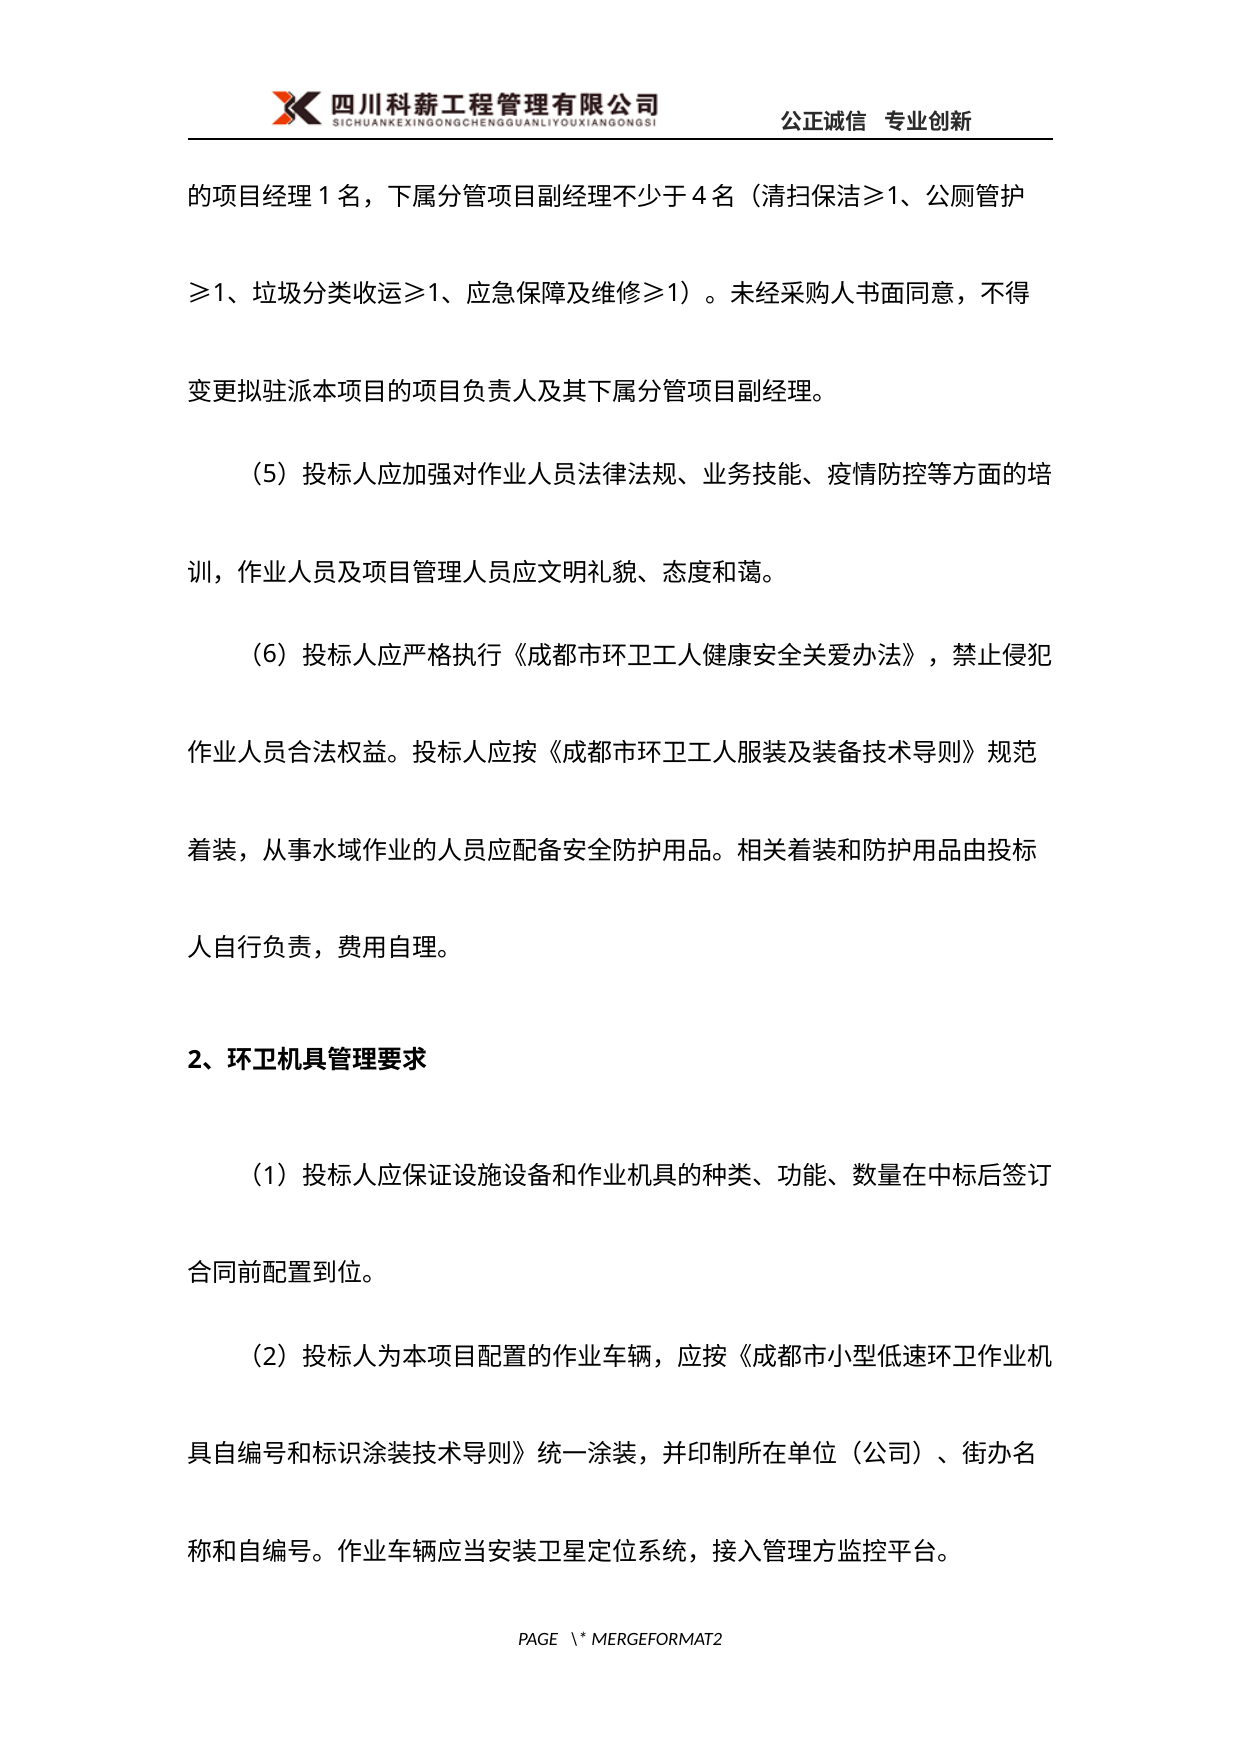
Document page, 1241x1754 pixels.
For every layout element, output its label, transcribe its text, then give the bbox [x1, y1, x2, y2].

subtitle 2、环卫机具管理要求 [187, 1026, 1053, 1091]
text （5）投标人应加强对作业人员法律法规、业务技能、疫情防控等方面的培训，作业人员及项目管理人员应文明礼貌、态度和蔼。 [187, 440, 1053, 603]
text （1）投标人应保证设施设备和作业机具的种类、功能、数量在中标后签订合同前配置到位。 [187, 1141, 1053, 1303]
text （2）投标人为本项目配置的作业车辆，应按《成都市小型低速环卫作业机具自编号和标识涂装技术导则》统一涂装，并印制所在单位（公司）、街办名称和自编号。作业车辆应当安装卫星定位系统，接入管理方监控平台。 [187, 1322, 1053, 1582]
picture [268, 88, 662, 130]
text （6）投标人应严格执行《成都市环卫工人健康安全关爱办法》，禁止侵犯作业人员合法权益。投标人应按《成都市环卫工人服装及装备技术导则》规范着装，从事水域作业的人员应配备安全防护用品。相关着装和防护用品由投标人自行负责，费用自理。 [187, 621, 1053, 978]
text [187, 162, 1053, 422]
